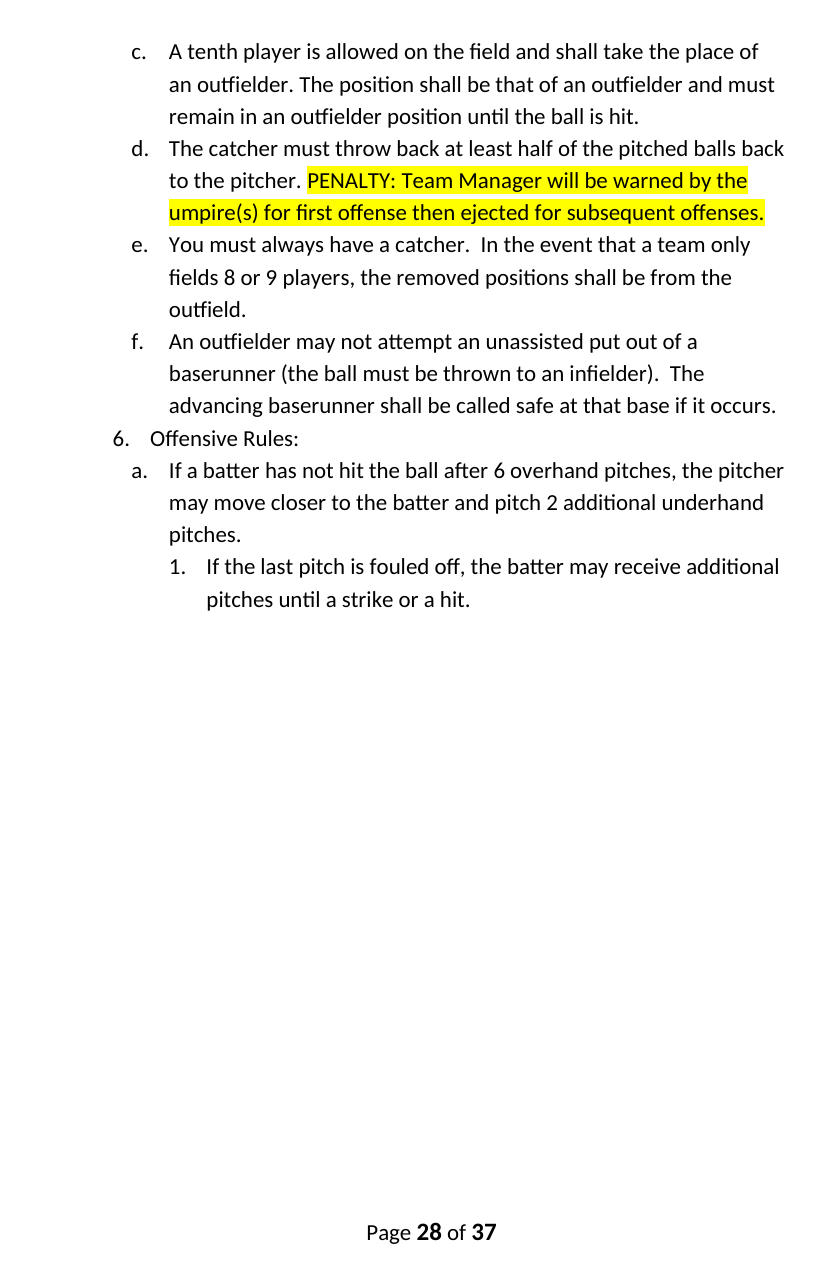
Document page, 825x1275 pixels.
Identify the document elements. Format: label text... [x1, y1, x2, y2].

list Offensive Rules: [112, 424, 787, 452]
list A tenth player is allowed on the field and shall take the place of an outfielder. The position shall be that of an outfielder and must remain in an outfielder position until the ball is hit. [131, 37, 787, 130]
list If the last pitch is fouled off, the batter may receive additional pitches until a strike or a hit. [169, 552, 787, 613]
list The catcher must throw back at least half of the pitched balls back to the pitcher. PENALTY: Team Manager will be warned by the umpire(s) for first offense then ejected for subsequent offenses. [131, 134, 787, 226]
list If a batter has not hit the ball after 6 overhand pitches, the pitcher may move closer to the batter and pitch 2 additional underhand pitches. [131, 456, 787, 548]
list You must always have a catcher. In the event that a team only fields 8 or 9 players, the removed positions shall be from the outfield. [131, 231, 787, 323]
list An outfielder may not attempt an unassisted put out of a baserunner (the ball must be thrown to an infielder). The advancing baserunner shall be called safe at that base if it occurs. [131, 327, 787, 419]
